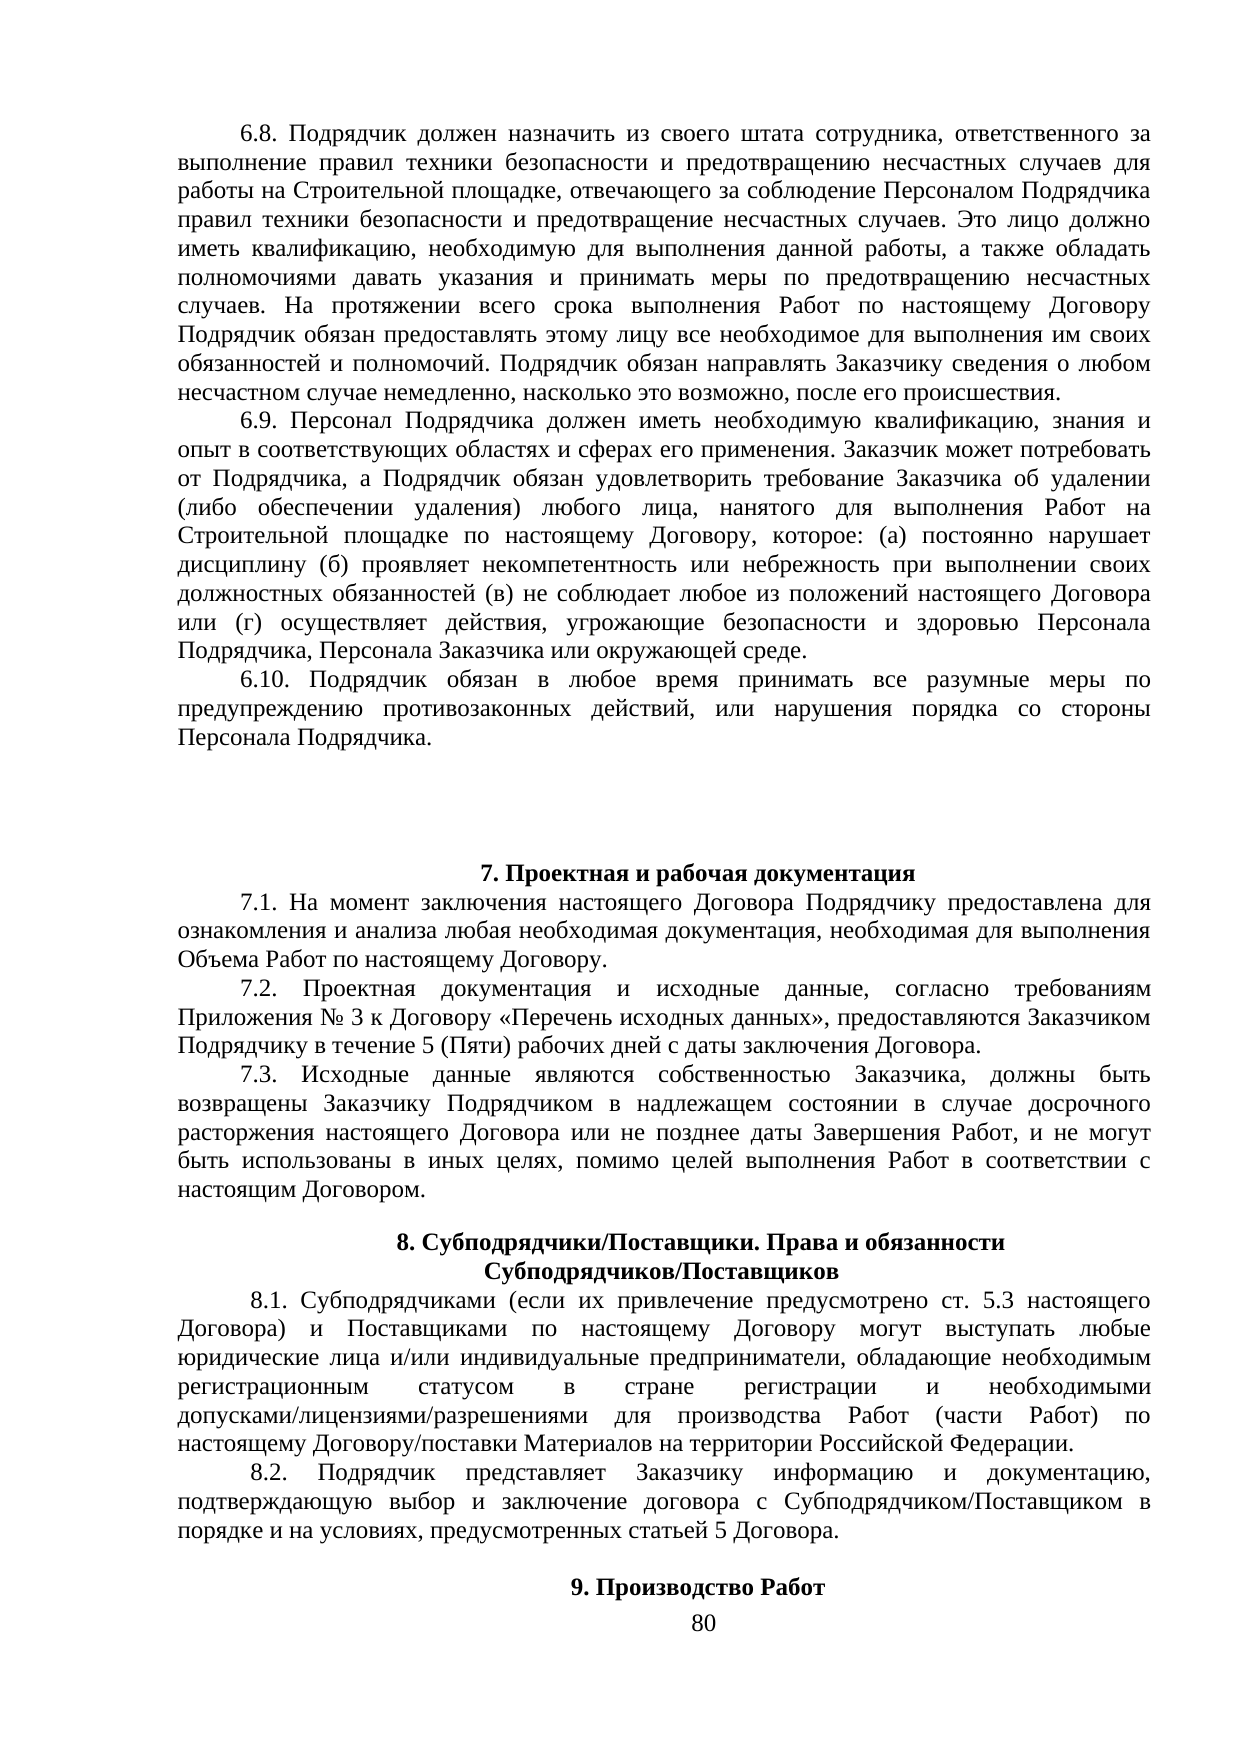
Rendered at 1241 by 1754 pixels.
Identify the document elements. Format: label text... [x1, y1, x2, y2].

text 6.8. Подрядчик должен назначить из своего штата сотрудника, ответственного за выполнение правил техники безопасности и предотвращению несчастных случаев для работы на Строительной площадке, отвечающего за соблюдение Персоналом Подрядчика правил техники безопасности и предотвращение несчастных случаев. Это лицо должно иметь квалификацию, необходимую для выполнения данной работы, а также обладать полномочиями давать указания и принимать меры по предотвращению несчастных случаев. На протяжении всего срока выполнения Работ по настоящему Договору Подрядчик обязан предоставлять этому лицу все необходимое для выполнения им своих обязанностей и полномочий. Подрядчик обязан направлять Заказчику сведения о любом несчастном случае немедленно, насколько это возможно, после его происшествия. [177, 118, 1152, 406]
text 7.2. Проектная документация и исходные данные, согласно требованиям Приложения № 3 к Договору «Перечень исходных данных», предоставляются Заказчиком Подрядчику в течение 5 (Пяти) рабочих дней с даты заключения Договора. [177, 973, 1152, 1059]
text 9. Производство Работ [177, 1572, 1152, 1601]
text 8. Субподрядчики/Поставщики. Права и обязанности Субподрядчиков/Поставщиков [177, 1227, 1152, 1285]
text 8.1. Субподрядчиками (если их привлечение предусмотрено ст. 5.3 настоящего Договора) и Поставщиками по настоящему Договору могут выступать любые юридические лица и/или индивидуальные предприниматели, обладающие необходимым регистрационным статусом в стране регистрации и необходимыми допусками/лицензиями/разрешениями для производства Работ (части Работ) по настоящему Договору/поставки Материалов на территории Российской Федерации. [177, 1285, 1152, 1457]
text 7.1. На момент заключения настоящего Договора Подрядчику предоставлена для ознакомления и анализа любая необходимая документация, необходимая для выполнения Объема Работ по настоящему Договору. [177, 887, 1152, 973]
text 6.10. Подрядчик обязан в любое время принимать все разумные меры по предупреждению противозаконных действий, или нарушения порядка со стороны Персонала Подрядчика. [177, 664, 1152, 751]
text 6.9. Персонал Подрядчика должен иметь необходимую квалификацию, знания и опыт в соответствующих областях и сферах его применения. Заказчик может потребовать от Подрядчика, а Подрядчик обязан удовлетворить требование Заказчика об удалении (либо обеспечении удаления) любого лица, нанятого для выполнения Работ на Строительной площадке по настоящему Договору, которое: (а) постоянно нарушает дисциплину (б) проявляет некомпетентность или небрежность при выполнении своих должностных обязанностей (в) не соблюдает любое из положений настоящего Договора или (г) осуществляет действия, угрожающие безопасности и здоровью Персонала Подрядчика, Персонала Заказчика или окружающей среде. [177, 406, 1152, 664]
text 7.3. Исходные данные являются собственностью Заказчика, должны быть возвращены Заказчику Подрядчиком в надлежащем состоянии в случае досрочного расторжения настоящего Договора или не позднее даты Завершения Работ, и не могут быть использованы в иных целях, помимо целей выполнения Работ в соответствии с настоящим Договором. [177, 1059, 1152, 1203]
text 7. Проектная и рабочая документация [177, 858, 1152, 887]
text 8.2. Подрядчик представляет Заказчику информацию и документацию, подтверждающую выбор и заключение договора с Субподрядчиком/Поставщиком в порядке и на условиях, предусмотренных статьей 5 Договора. [177, 1457, 1152, 1543]
